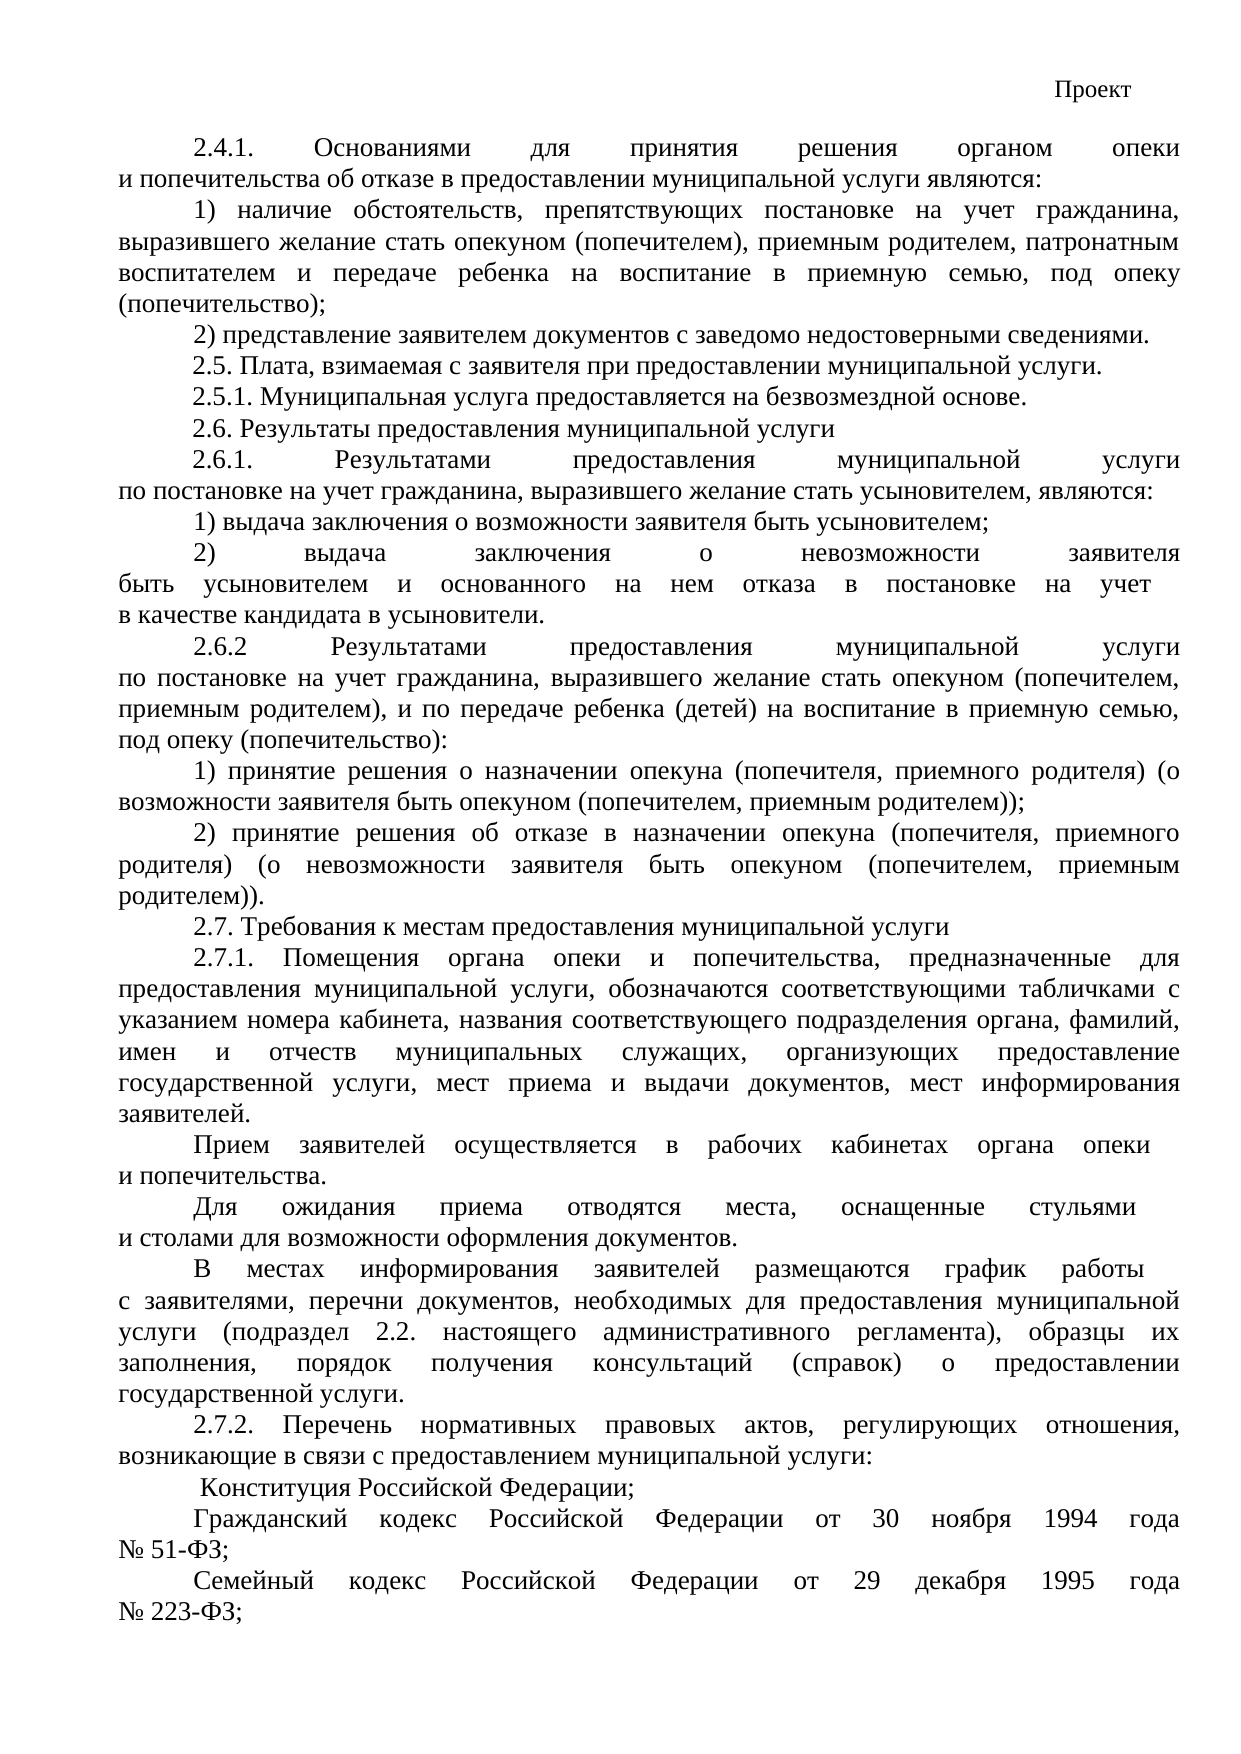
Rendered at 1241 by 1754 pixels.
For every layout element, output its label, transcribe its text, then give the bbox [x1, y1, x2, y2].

text Прием заявителей осуществляется в рабочих кабинетах органа опеки и попечительства. [118, 1128, 1181, 1190]
text 2.7.2. Перечень нормативных правовых актов, регулирующих отношения, возникающие в связи с предоставлением муниципальной услуги: [118, 1408, 1181, 1471]
text 1) наличие обстоятельств, препятствующих постановке на учет гражданина, выразившего желание стать опекуном (попечителем), приемным родителем, патронатным воспитателем и передаче ребенка на воспитание в приемную семью, под опеку (попечительство); [118, 194, 1181, 318]
text 1) принятие решения о назначении опекуна (попечителя, приемного родителя) (о возможности заявителя быть опекуном (попечителем, приемным родителем)); [118, 754, 1181, 817]
text 2) представление заявителем документов с заведомо недостоверными сведениями. [118, 318, 1181, 349]
text 2.4.1. Основаниями для принятия решения органом опеки и попечительства об отказе в предоставлении муниципальной услуги являются: [118, 131, 1181, 194]
text Семейный кодекс Российской Федерации от 29 декабря 1995 года № 223-ФЗ; [118, 1564, 1181, 1626]
text 2.5.1. Муниципальная услуга предоставляется на безвозмездной основе. [118, 381, 1181, 412]
text Конституция Российской Федерации; [118, 1471, 1181, 1502]
text В местах информирования заявителей размещаются график работы с заявителями, перечни документов, необходимых для предоставления муниципальной услуги (подраздел 2.2. настоящего административного регламента), образцы их заполнения, порядок получения консультаций (справок) о предоставлении государственной услуги. [118, 1253, 1181, 1408]
text 2.7. Требования к местам предоставления муниципальной услуги [118, 910, 1181, 941]
text 1) выдача заключения о возможности заявителя быть усыновителем; [118, 505, 1181, 536]
text 2.6.2 Результатами предоставления муниципальной услуги по постановке на учет гражданина, выразившего желание стать опекуном (попечителем, приемным родителем), и по передаче ребенка (детей) на воспитание в приемную семью, под опеку (попечительство): [118, 630, 1181, 754]
text Для ожидания приема отводятся места, оснащенные стульями и столами для возможности оформления документов. [118, 1190, 1181, 1253]
text 2.5. Плата, взимаемая с заявителя при предоставлении муниципальной услуги. [118, 349, 1181, 381]
text 2.7.1. Помещения органа опеки и попечительства, предназначенные для предоставления муниципальной услуги, обозначаются соответствующими табличками с указанием номера кабинета, названия соответствующего подразделения органа, фамилий, имен и отчеств муниципальных служащих, организующих предоставление государственной услуги, мест приема и выдачи документов, мест информирования заявителей. [118, 941, 1181, 1128]
text 2) принятие решения об отказе в назначении опекуна (попечителя, приемного родителя) (о невозможности заявителя быть опекуном (попечителем, приемным родителем)). [118, 817, 1181, 910]
text 2) выдача заключения о невозможности заявителя быть усыновителем и основанного на нем отказа в постановке на учет в качестве кандидата в усыновители. [118, 536, 1181, 630]
text Гражданский кодекс Российской Федерации от 30 ноября 1994 года № 51-ФЗ; [118, 1502, 1181, 1564]
text 2.6. Результаты предоставления муниципальной услуги [118, 412, 1181, 443]
text 2.6.1. Результатами предоставления муниципальной услуги по постановке на учет гражданина, выразившего желание стать усыновителем, являются: [118, 443, 1181, 505]
